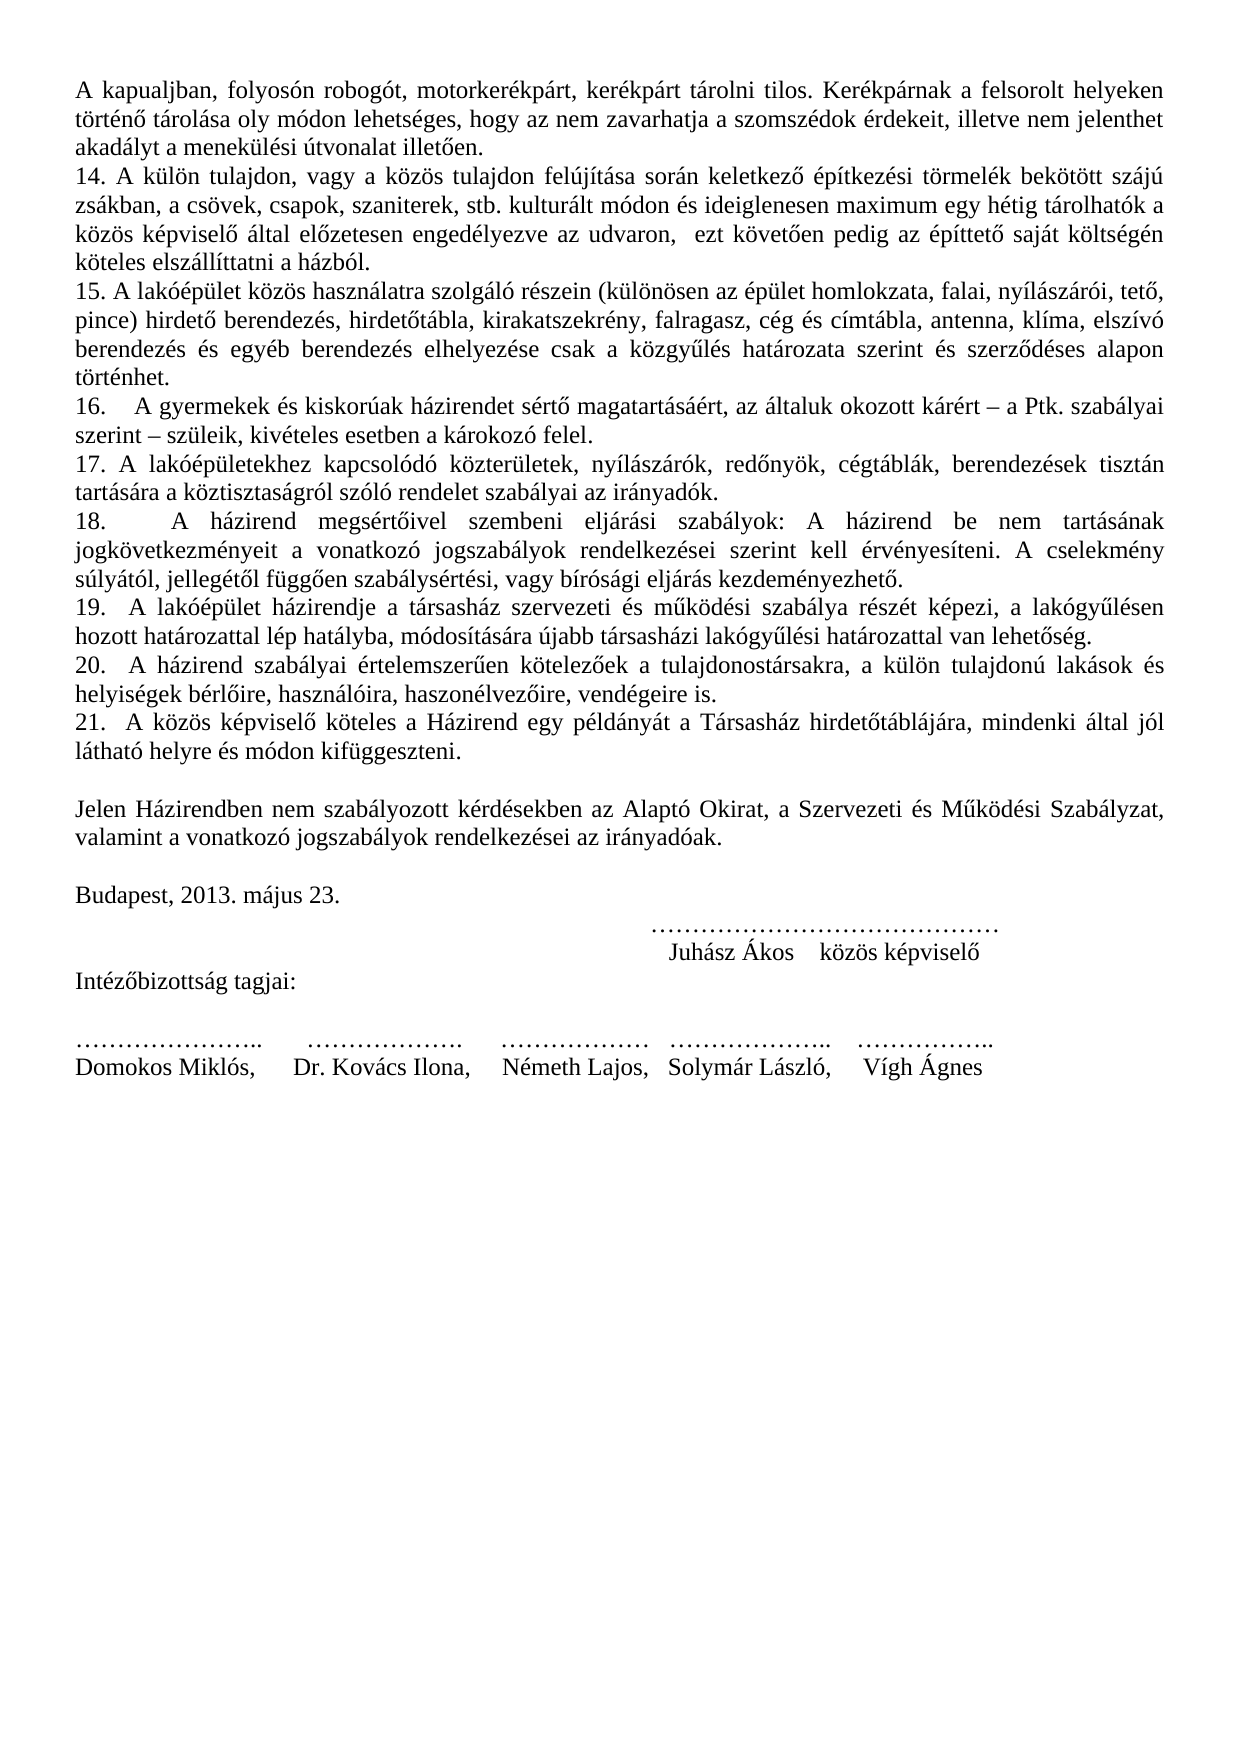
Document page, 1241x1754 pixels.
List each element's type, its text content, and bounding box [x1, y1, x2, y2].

text 14. A külön tulajdon, vagy a közös tulajdon felújítása során keletkező építkezési törmelék bekötött szájú zsákban, a csövek, csapok, szaniterek, stb. kulturált módon és ideiglenesen maximum egy hétig tárolhatók a közös képviselő által előzetesen engedélyezve az udvaron, ezt követően pedig az építtető saját költségén köteles elszállíttatni a házból. [75, 161, 1165, 276]
text 21. A közös képviselő köteles a Házirend egy példányát a Társasház hirdetőtáblájára, mindenki által jól látható helyre és módon kifüggeszteni. [75, 707, 1165, 765]
text 17. A lakóépületekhez kapcsolódó közterületek, nyílászárók, redőnyök, cégtáblák, berendezések tisztán tartására a köztisztaságról szóló rendelet szabályai az irányadók. [75, 449, 1165, 506]
text …………………………………… [75, 909, 1165, 937]
text Budapest, 2013. május 23. [75, 880, 1165, 909]
text 19. A lakóépület házirendje a társasház szervezeti és működési szabálya részét képezi, a lakógyűlésen hozott határozattal lép hatályba, módosítására újabb társasházi lakógyűlési határozattal van lehetőség. [75, 592, 1165, 650]
text 16. A gyermekek és kiskorúak házirendet sértő magatartásáért, az általuk okozott kárért – a Ptk. szabályai szerint – szüleik, kivételes esetben a károkozó felel. [75, 391, 1165, 449]
text ………………….. ………………. ……………… ……………….. …………….. [75, 1024, 1165, 1052]
text Juhász Ákos közös képviselő [75, 937, 1165, 966]
text Intézőbizottság tagjai: [75, 966, 1165, 995]
text 20. A házirend szabályai értelemszerűen kötelezőek a tulajdonostársakra, a külön tulajdonú lakások és helyiségek bérlőire, használóira, haszonélvezőire, vendégeire is. [75, 650, 1165, 707]
text Domokos Miklós, Dr. Kovács Ilona, Németh Lajos, Solymár László, Vígh Ágnes [75, 1052, 1165, 1081]
text 18. A házirend megsértőivel szembeni eljárási szabályok: A házirend be nem tartásának jogkövetkezményeit a vonatkozó jogszabályok rendelkezései szerint kell érvényesíteni. A cselekmény súlyától, jellegétől függően szabálysértési, vagy bírósági eljárás kezdeményezhető. [75, 506, 1165, 592]
text A kapualjban, folyosón robogót, motorkerékpárt, kerékpárt tárolni tilos. Kerékpárnak a felsorolt helyeken történő tárolása oly módon lehetséges, hogy az nem zavarhatja a szomszédok érdekeit, illetve nem jelenthet akadályt a menekülési útvonalat illetően. [75, 75, 1165, 161]
text Jelen Házirendben nem szabályozott kérdésekben az Alaptó Okirat, a Szervezeti és Működési Szabályzat, valamint a vonatkozó jogszabályok rendelkezései az irányadóak. [75, 794, 1165, 851]
text 15. A lakóépület közös használatra szolgáló részein (különösen az épület homlokzata, falai, nyílászárói, tető, pince) hirdető berendezés, hirdetőtábla, kirakatszekrény, falragasz, cég és címtábla, antenna, klíma, elszívó berendezés és egyéb berendezés elhelyezése csak a közgyűlés határozata szerint és szerződéses alapon történhet. [75, 276, 1165, 391]
